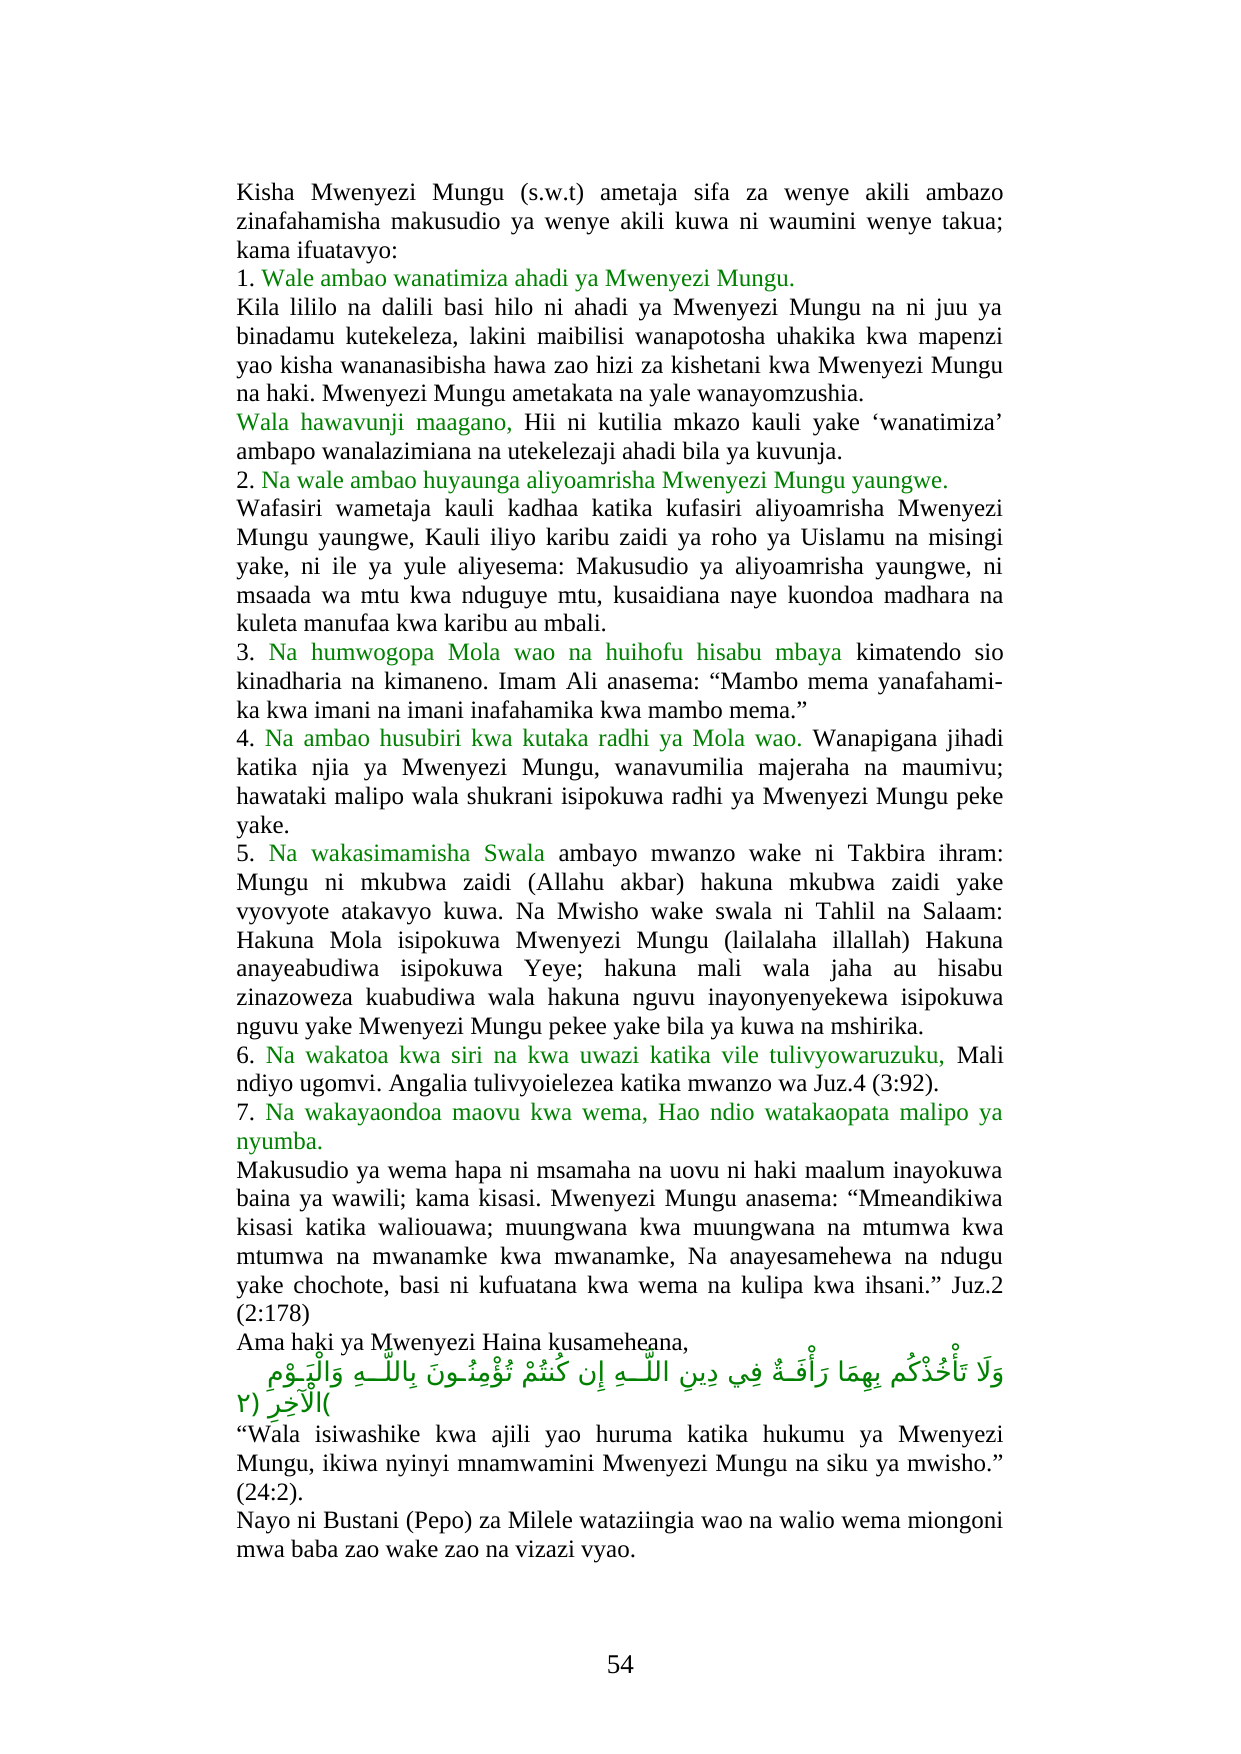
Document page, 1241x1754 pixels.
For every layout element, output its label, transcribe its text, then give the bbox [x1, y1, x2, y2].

text 5. Na wakasimamisha Swala ambayo mwanzo wake ni Takbira ihram: Mungu ni mkubwa zaidi (Allahu akbar) hakuna mkubwa zaidi yake vyovyote atakavyo kuwa. Na Mwisho wake swala ni Tahlil na Salaam: Hakuna Mola isipokuwa Mwenyezi Mungu (lailalaha illallah) Hakuna anayeabudiwa isipokuwa Yeye; hakuna mali wala jaha au hisabu zinazoweza kuabudiwa wala hakuna nguvu inayonyenyekewa isipokuwa nguvu yake Mwenyezi Mungu pekee yake bila ya kuwa na mshirika. [236, 838, 1004, 1040]
text 4. Na ambao husubiri kwa kutaka radhi ya Mola wao. Wanapigana jihadi katika njia ya Mwenyezi Mungu, wanavumilia majeraha na maumivu; hawataki malipo wala shukrani isipokuwa radhi ya Mwenyezi Mungu peke yake. [236, 723, 1004, 838]
text 1. Wale ambao wanatimiza ahadi ya Mwenyezi Mungu. [236, 263, 1004, 292]
text Wafasiri wametaja kauli kadhaa katika kufasiri aliyoamrisha Mwenyezi Mungu yaungwe, Kauli iliyo karibu zaidi ya roho ya Uislamu na misingi yake, ni ile ya yule aliyesema: Makusudio ya aliyoamrisha yaungwe, ni msaada wa mtu kwa nduguye mtu, kusaidiana naye kuondoa madhara na kuleta manufaa kwa karibu au mbali. [236, 493, 1004, 637]
text Wala hawavunji maagano, Hii ni kutilia mkazo kauli yake ‘wanatimiza’ ambapo wanalazimiana na utekelezaji ahadi bila ya kuvunja. [236, 407, 1004, 465]
text Kila lililo na dalili basi hilo ni ahadi ya Mwenyezi Mungu na ni juu ya binadamu kutekeleza, lakini maibilisi wanapotosha uhakika kwa mapenzi yao kisha wananasibisha hawa zao hizi za kishetani kwa Mwenyezi Mungu na haki. Mwenyezi Mungu ametakata na yale wanayomzushia. [236, 292, 1004, 407]
text وَلَا تَأْخُذْكُم بِهِمَا رَأْفَةٌ فِي دِينِ اللَّـهِ إِن كُنتُمْ تُؤْمِنُونَ بِاللَّـهِ وَالْيَوْمِ الْآخِرِ ﴿٢﴾ [236, 1356, 1004, 1419]
text 2. Na wale ambao huyaunga aliyoamrisha Mwenyezi Mungu yaungwe. [236, 465, 1004, 493]
text Kisha Mwenyezi Mungu (s.w.t) ametaja sifa za wenye akili ambazo zinafahamisha makusudio ya wenye akili kuwa ni waumini wenye takua; kama ifuatavyo: [236, 177, 1004, 263]
text Ama haki ya Mwenyezi Haina kusameheana, [236, 1327, 1004, 1356]
text 7. Na wakayaondoa maovu kwa wema, Hao ndio watakaopata malipo ya nyumba. [236, 1097, 1004, 1155]
text Nayo ni Bustani (Pepo) za Milele wataziingia wao na walio wema miongoni mwa baba zao wake zao na vizazi vyao. [236, 1505, 1004, 1563]
text 3. Na humwogopa Mola wao na huihofu hisabu mbaya kimatendo sio kinadharia na kimaneno. Imam Ali anasema: “Mambo mema yanafahami- ka kwa imani na imani inafahamika kwa mambo mema.” [236, 637, 1004, 723]
text 6. Na wakatoa kwa siri na kwa uwazi katika vile tulivyowaruzuku, Mali ndiyo ugomvi. Angalia tulivyoielezea katika mwanzo wa Juz.4 (3:92). [236, 1040, 1004, 1097]
text “Wala isiwashike kwa ajili yao huruma katika hukumu ya Mwenyezi Mungu, ikiwa nyinyi mnamwamini Mwenyezi Mungu na siku ya mwisho.” (24:2). [236, 1419, 1004, 1505]
text Makusudio ya wema hapa ni msamaha na uovu ni haki maalum inayokuwa baina ya wawili; kama kisasi. Mwenyezi Mungu anasema: “Mmeandikiwa kisasi katika waliouawa; muungwana kwa muungwana na mtumwa kwa mtumwa na mwanamke kwa mwanamke, Na anayesamehewa na ndugu yake chochote, basi ni kufuatana kwa wema na kulipa kwa ihsani.” Juz.2 (2:178) [236, 1155, 1004, 1327]
